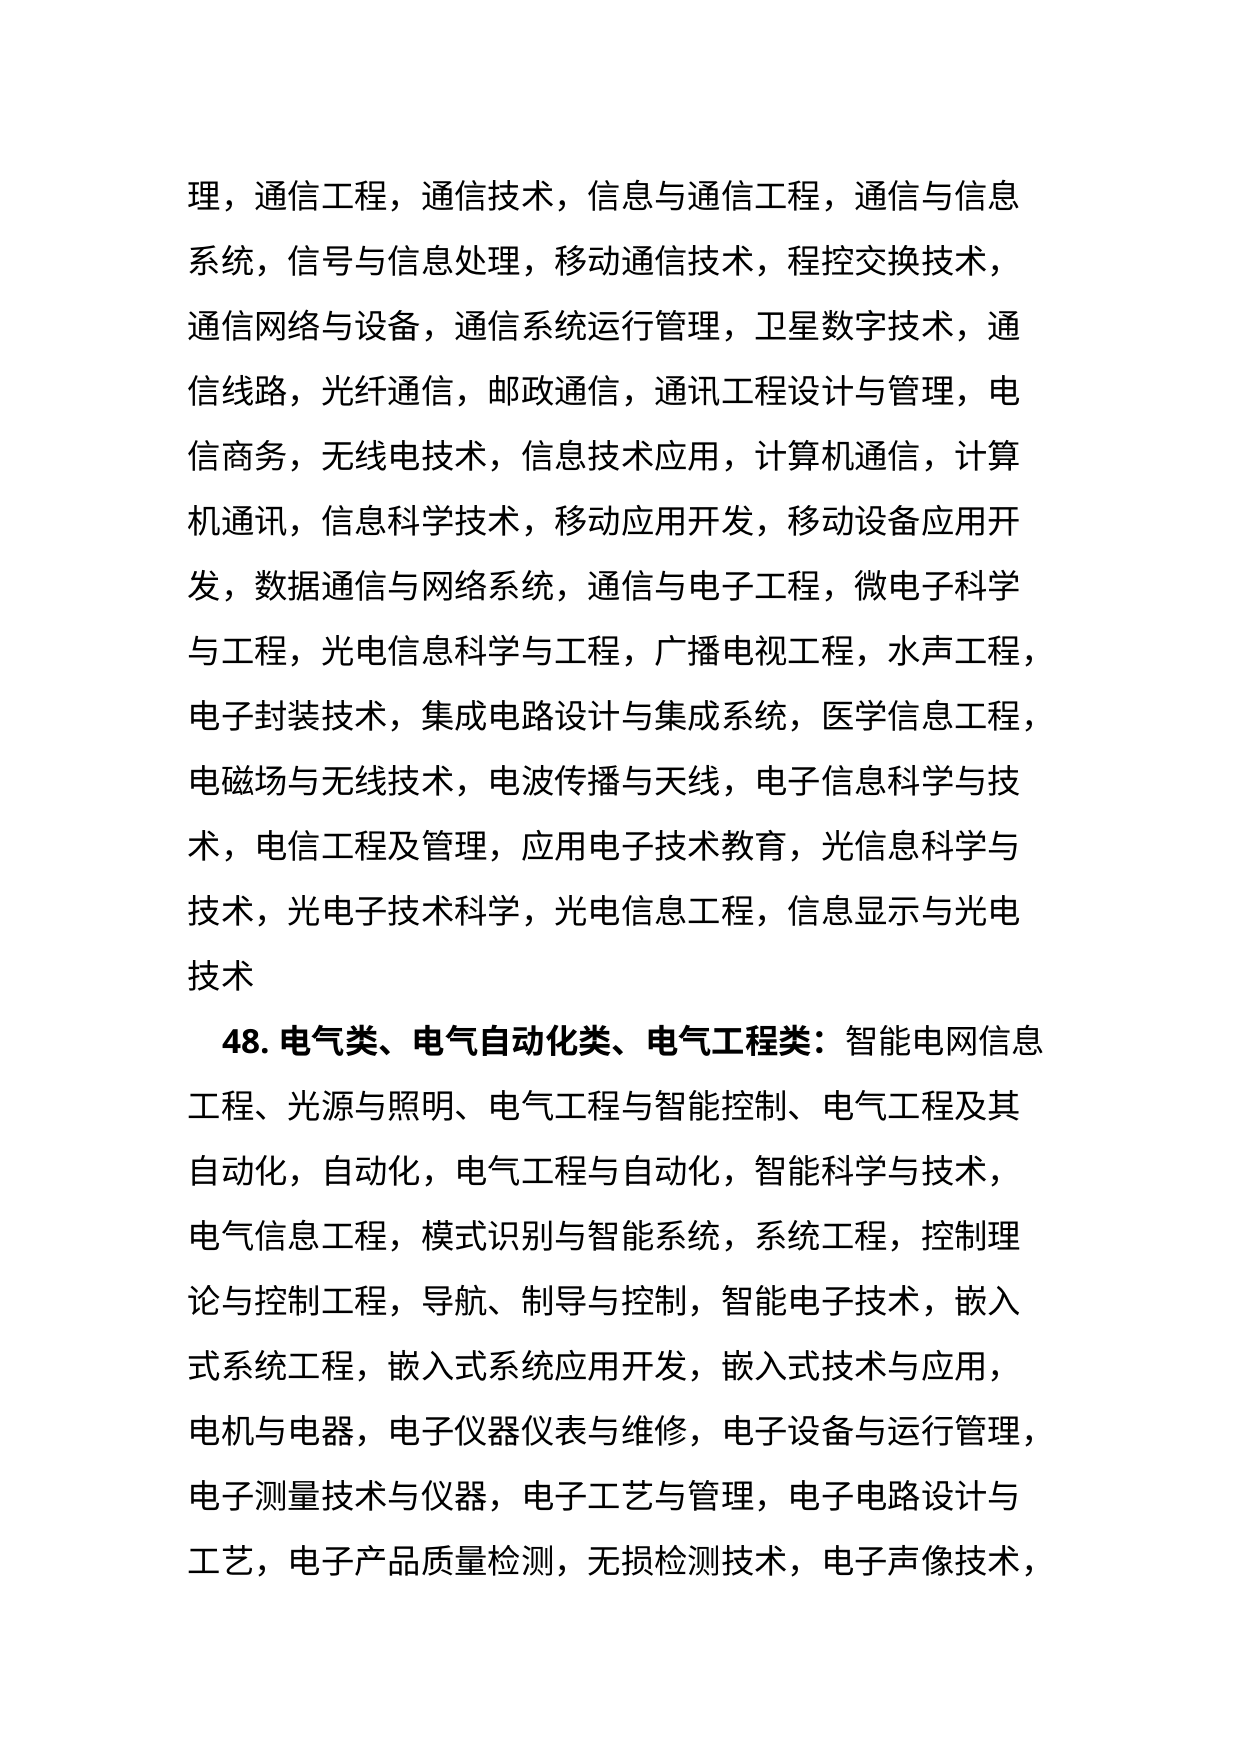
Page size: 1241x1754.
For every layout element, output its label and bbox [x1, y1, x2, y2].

text [187, 162, 1053, 1007]
text [187, 1007, 1053, 1592]
